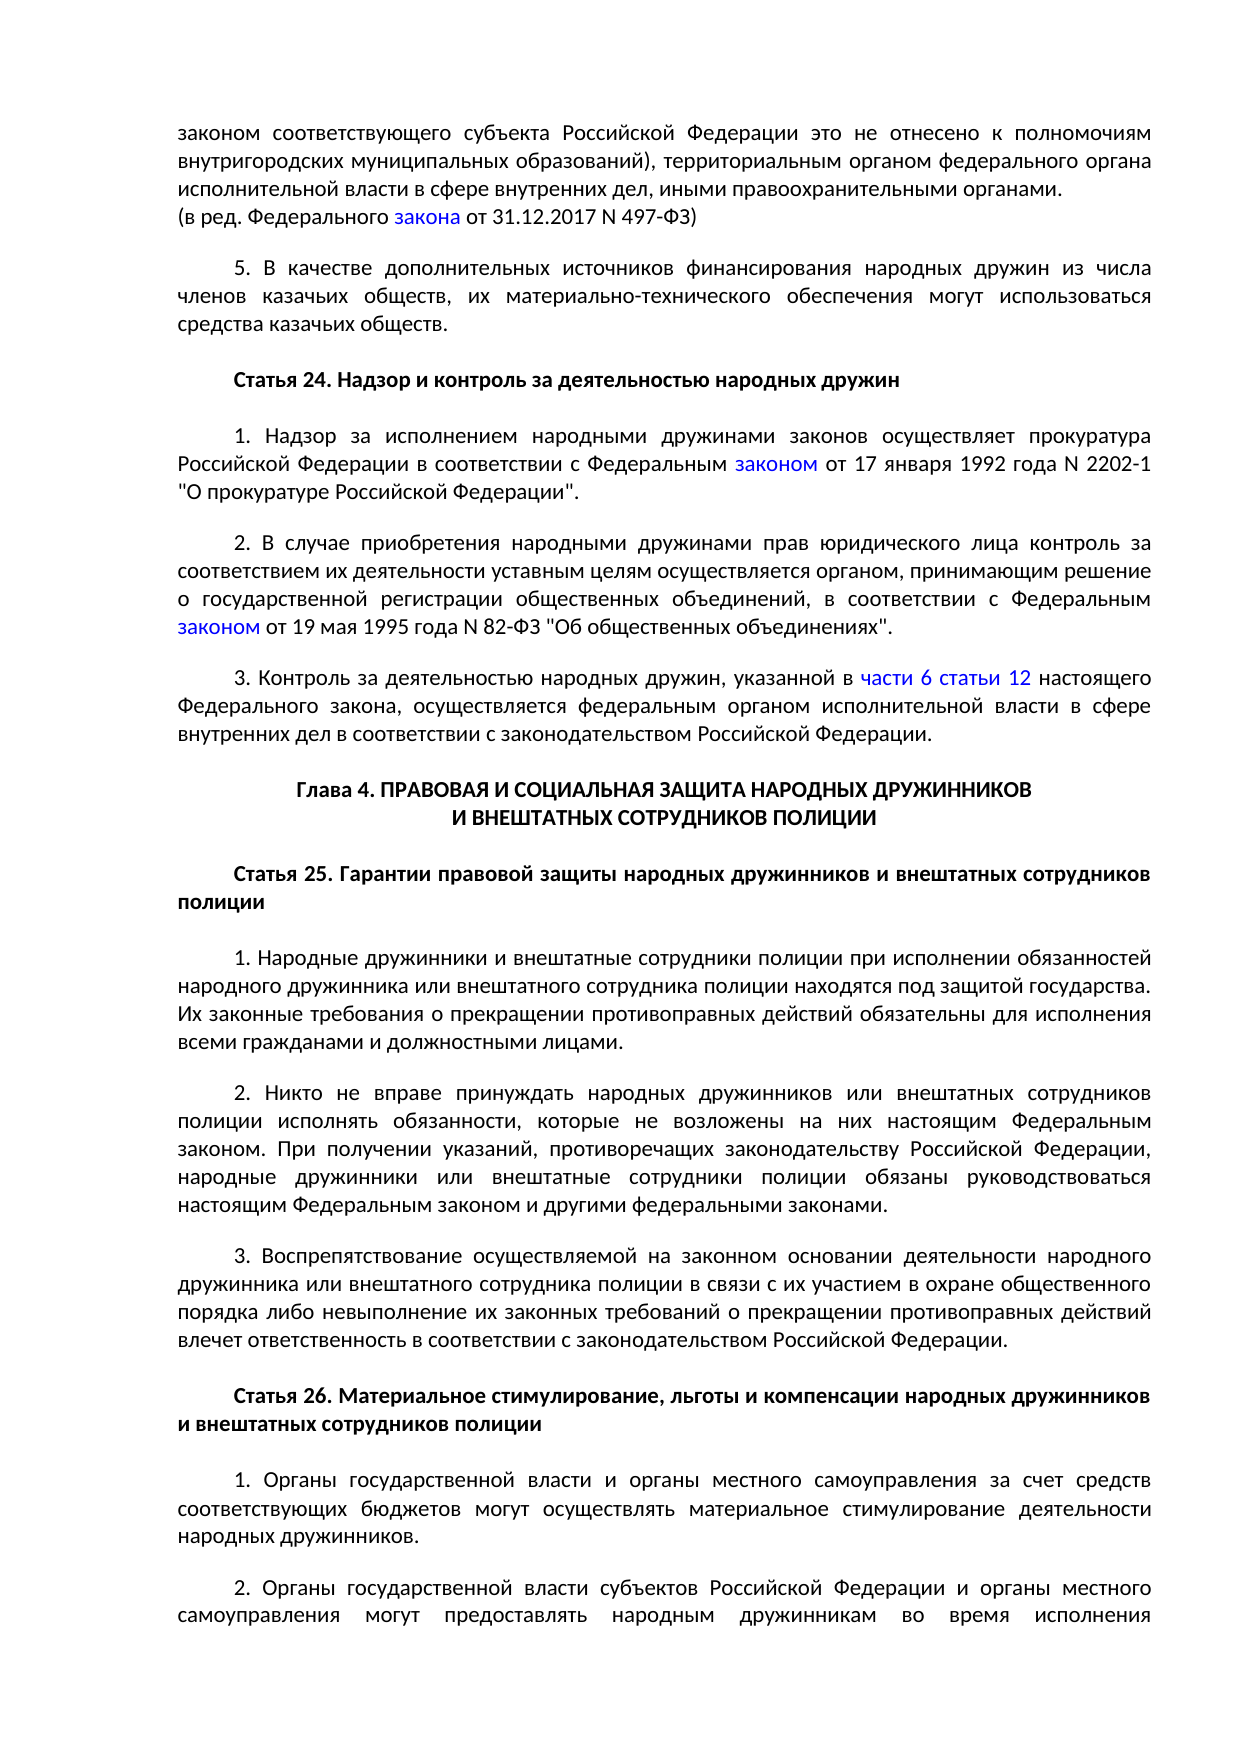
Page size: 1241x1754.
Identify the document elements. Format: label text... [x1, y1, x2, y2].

title Статья 26. Материальное стимулирование, льготы и компенсации народных дружинников и внештатных сотрудников полиции [177, 1382, 1152, 1438]
text 1. Органы государственной власти и органы местного самоуправления за счет средств соответствующих бюджетов могут осуществлять материальное стимулирование деятельности народных дружинников. [177, 1466, 1152, 1550]
text 2. Никто не вправе принуждать народных дружинников или внештатных сотрудников полиции исполнять обязанности, которые не возложены на них настоящим Федеральным законом. При получении указаний, противоречащих законодательству Российской Федерации, народные дружинники или внештатные сотрудники полиции обязаны руководствоваться настоящим Федеральным законом и другими федеральными законами. [177, 1078, 1152, 1218]
title И ВНЕШТАТНЫХ СОТРУДНИКОВ ПОЛИЦИИ [177, 803, 1152, 831]
title Глава 4. ПРАВОВАЯ И СОЦИАЛЬНАЯ ЗАЩИТА НАРОДНЫХ ДРУЖИННИКОВ [177, 775, 1152, 803]
title Статья 25. Гарантии правовой защиты народных дружинников и внештатных сотрудников полиции [177, 859, 1152, 915]
text 1. Народные дружинники и внештатные сотрудники полиции при исполнении обязанностей народного дружинника или внештатного сотрудника полиции находятся под защитой государства. Их законные требования о прекращении противоправных действий обязательны для исполнения всеми гражданами и должностными лицами. [177, 943, 1152, 1056]
text 3. Воспрепятствование осуществляемой на законном основании деятельности народного дружинника или внештатного сотрудника полиции в связи с их участием в охране общественного порядка либо невыполнение их законных требований о прекращении противоправных действий влечет ответственность в соответствии с законодательством Российской Федерации. [177, 1241, 1152, 1353]
title Статья 24. Надзор и контроль за деятельностью народных дружин [177, 365, 1152, 393]
text (в ред. Федерального закона от 31.12.2017 N 497-ФЗ) [177, 202, 1152, 230]
text 3. Контроль за деятельностью народных дружин, указанной в части 6 статьи 12 настоящего Федерального закона, осуществляется федеральным органом исполнительной власти в сфере внутренних дел в соответствии с законодательством Российской Федерации. [177, 663, 1152, 747]
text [177, 1573, 1152, 1629]
text 2. В случае приобретения народными дружинами прав юридического лица контроль за соответствием их деятельности уставным целям осуществляется органом, принимающим решение о государственной регистрации общественных объединений, в соответствии с Федеральным законом от 19 мая 1995 года N 82-ФЗ "Об общественных объединениях". [177, 528, 1152, 640]
text 5. В качестве дополнительных источников финансирования народных дружин из числа членов казачьих обществ, их материально-технического обеспечения могут использоваться средства казачьих обществ. [177, 253, 1152, 337]
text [177, 118, 1152, 202]
text 1. Надзор за исполнением народными дружинами законов осуществляет прокуратура Российской Федерации в соответствии с Федеральным законом от 17 января 1992 года N 2202-1 "О прокуратуре Российской Федерации". [177, 421, 1152, 505]
